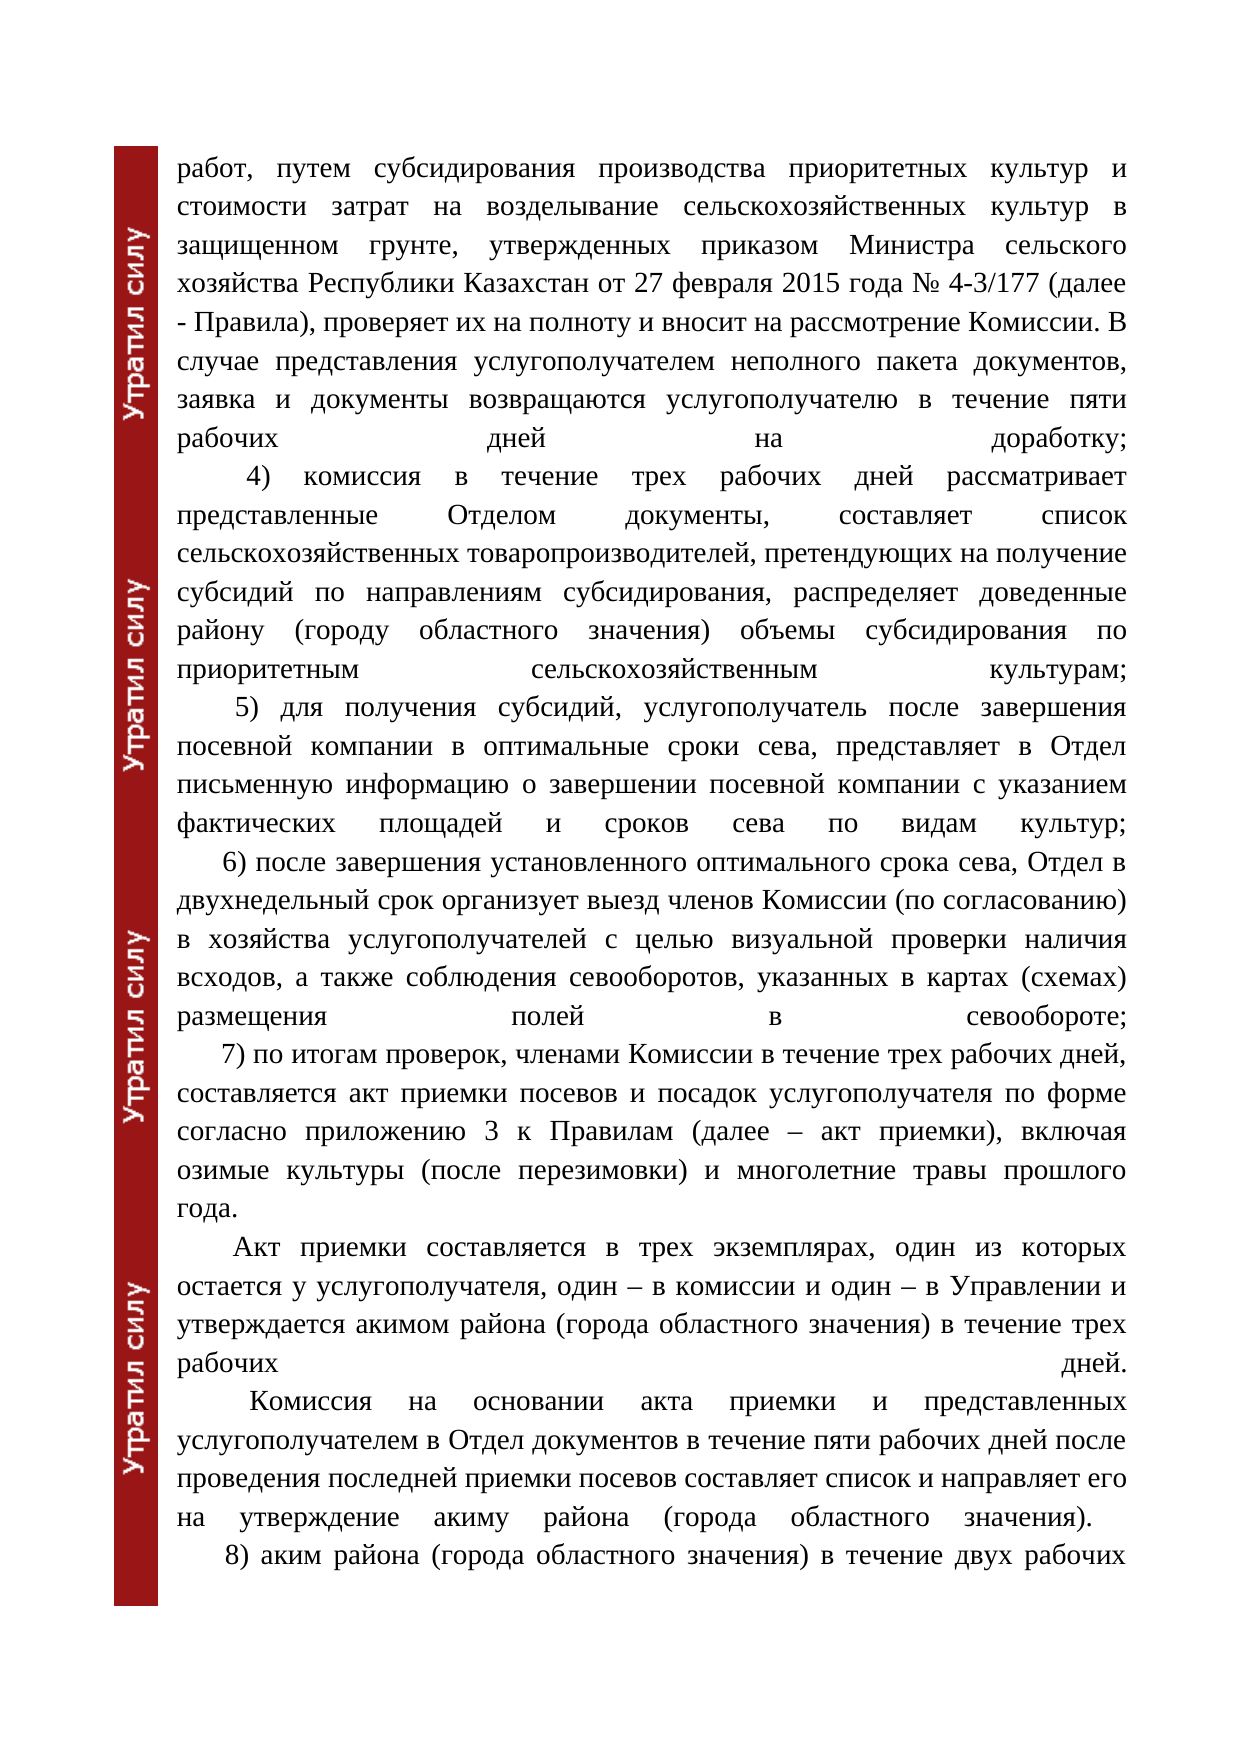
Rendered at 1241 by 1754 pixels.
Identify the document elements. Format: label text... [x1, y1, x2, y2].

picture [114, 1571, 158, 1606]
picture [114, 146, 158, 150]
